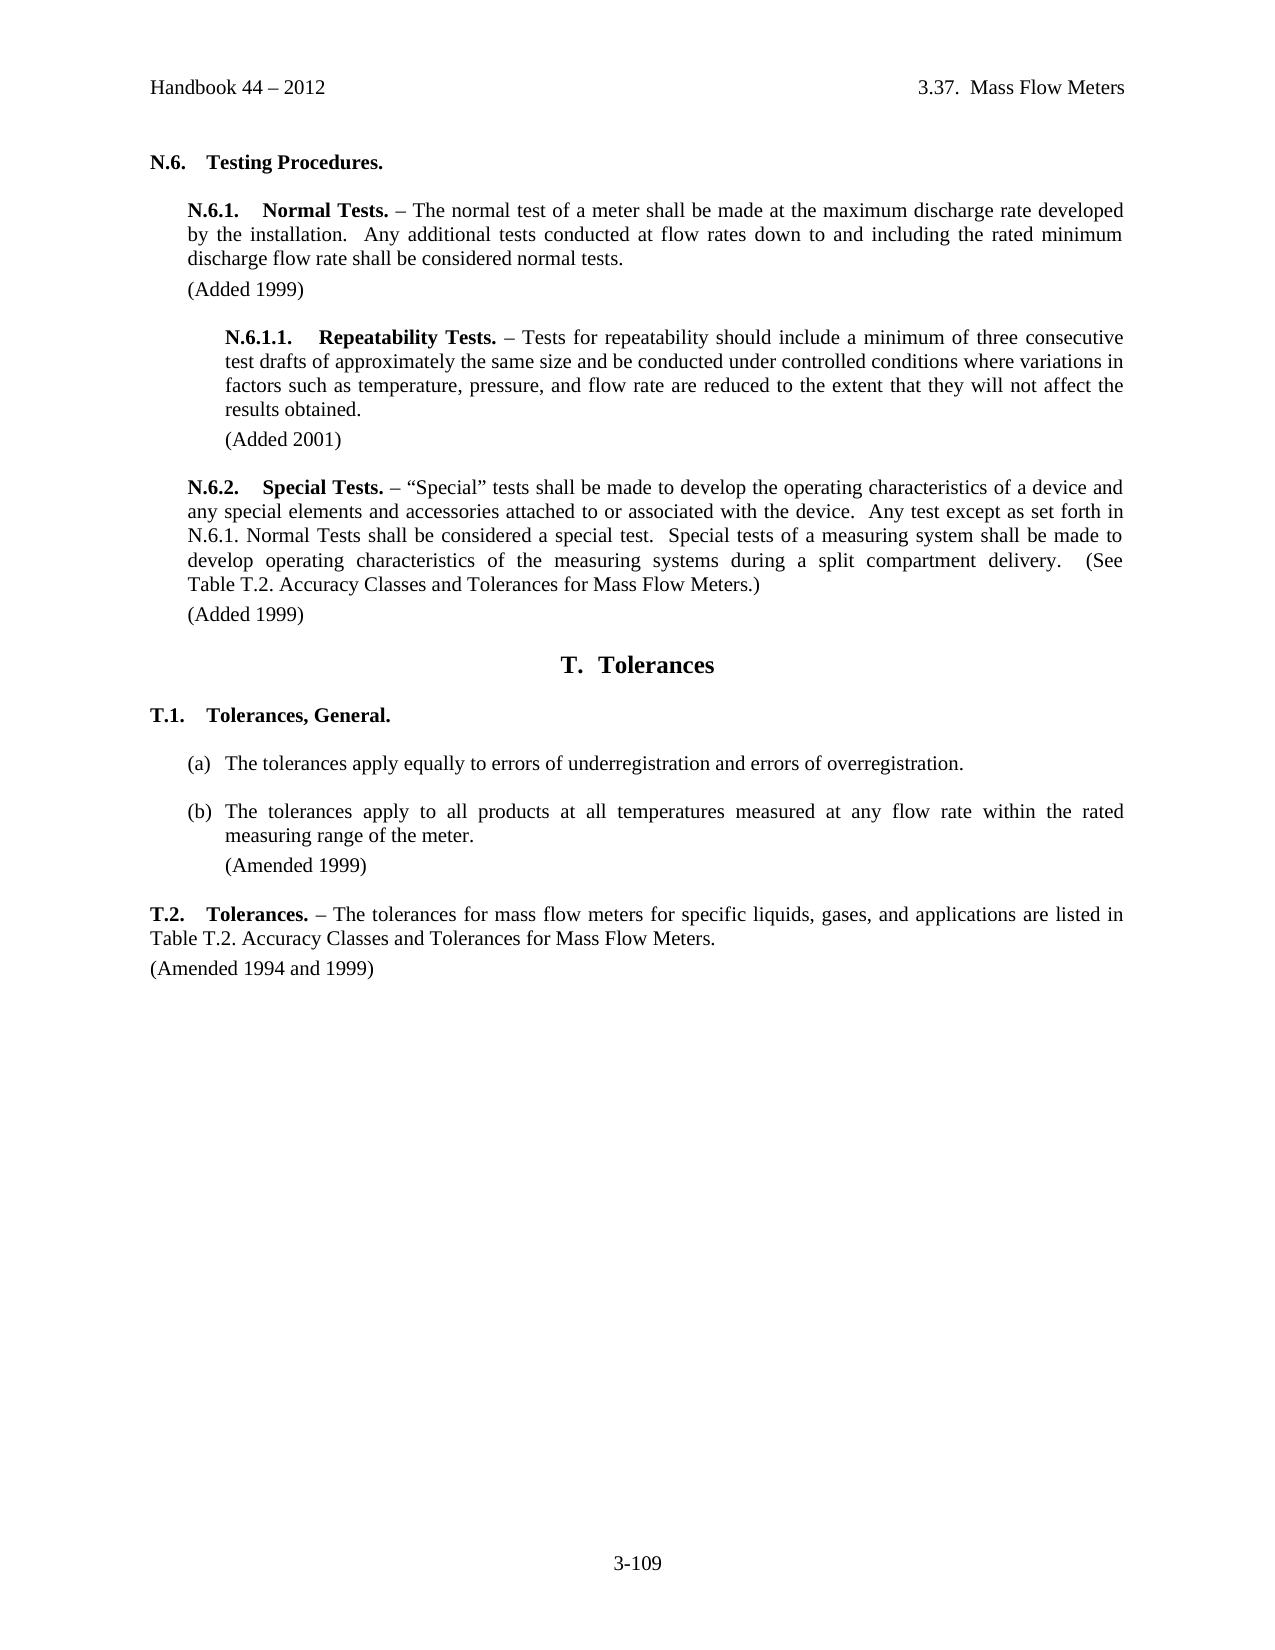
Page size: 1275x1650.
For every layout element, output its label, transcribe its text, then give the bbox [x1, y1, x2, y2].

text N.6.1. Normal Tests. – The normal test of a meter shall be made at the maximum discharge rate developed by the installation. Any additional tests conducted at flow rates down to and including the rated minimum discharge flow rate shall be considered normal tests. [187, 198, 1125, 270]
subtitle T. Tolerances [150, 650, 1125, 679]
text (b) The tolerances apply to all products at all temperatures measured at any flow rate within the rated measuring range of the meter. [187, 799, 1125, 847]
text T.2. Tolerances. – The tolerances for mass flow meters for specific liquids, gases, and applications are listed in Table T.2. Accuracy Classes and Tolerances for Mass Flow Meters. [150, 902, 1125, 950]
text (Added 1999) [187, 277, 1125, 301]
text (Added 1999) [187, 602, 1125, 626]
subtitle T.1. Tolerances, General. [150, 703, 1125, 727]
text (Amended 1999) [225, 853, 1125, 877]
text (Added 2001) [225, 427, 1125, 451]
text (Amended 1994 and 1999) [150, 956, 1125, 980]
text N.6.1.1. Repeatability Tests. – Tests for repeatability should include a minimum of three consecutive test drafts of approximately the same size and be conducted under controlled conditions where variations in factors such as temperature, pressure, and flow rate are reduced to the extent that they will not affect the results obtained. [225, 325, 1125, 421]
text (a) The tolerances apply equally to errors of underregistration and errors of overregistration. [187, 751, 1125, 775]
text N.6.2. Special Tests. – “Special” tests shall be made to develop the operating characteristics of a device and any special elements and accessories attached to or associated with the device. Any test except as set forth in N.6.1. Normal Tests shall be considered a special test. Special tests of a measuring system shall be made to develop operating characteristics of the measuring systems during a split compartment delivery. (See Table T.2. Accuracy Classes and Tolerances for Mass Flow Meters.) [187, 475, 1125, 596]
subtitle N.6. Testing Procedures. [150, 150, 1125, 174]
